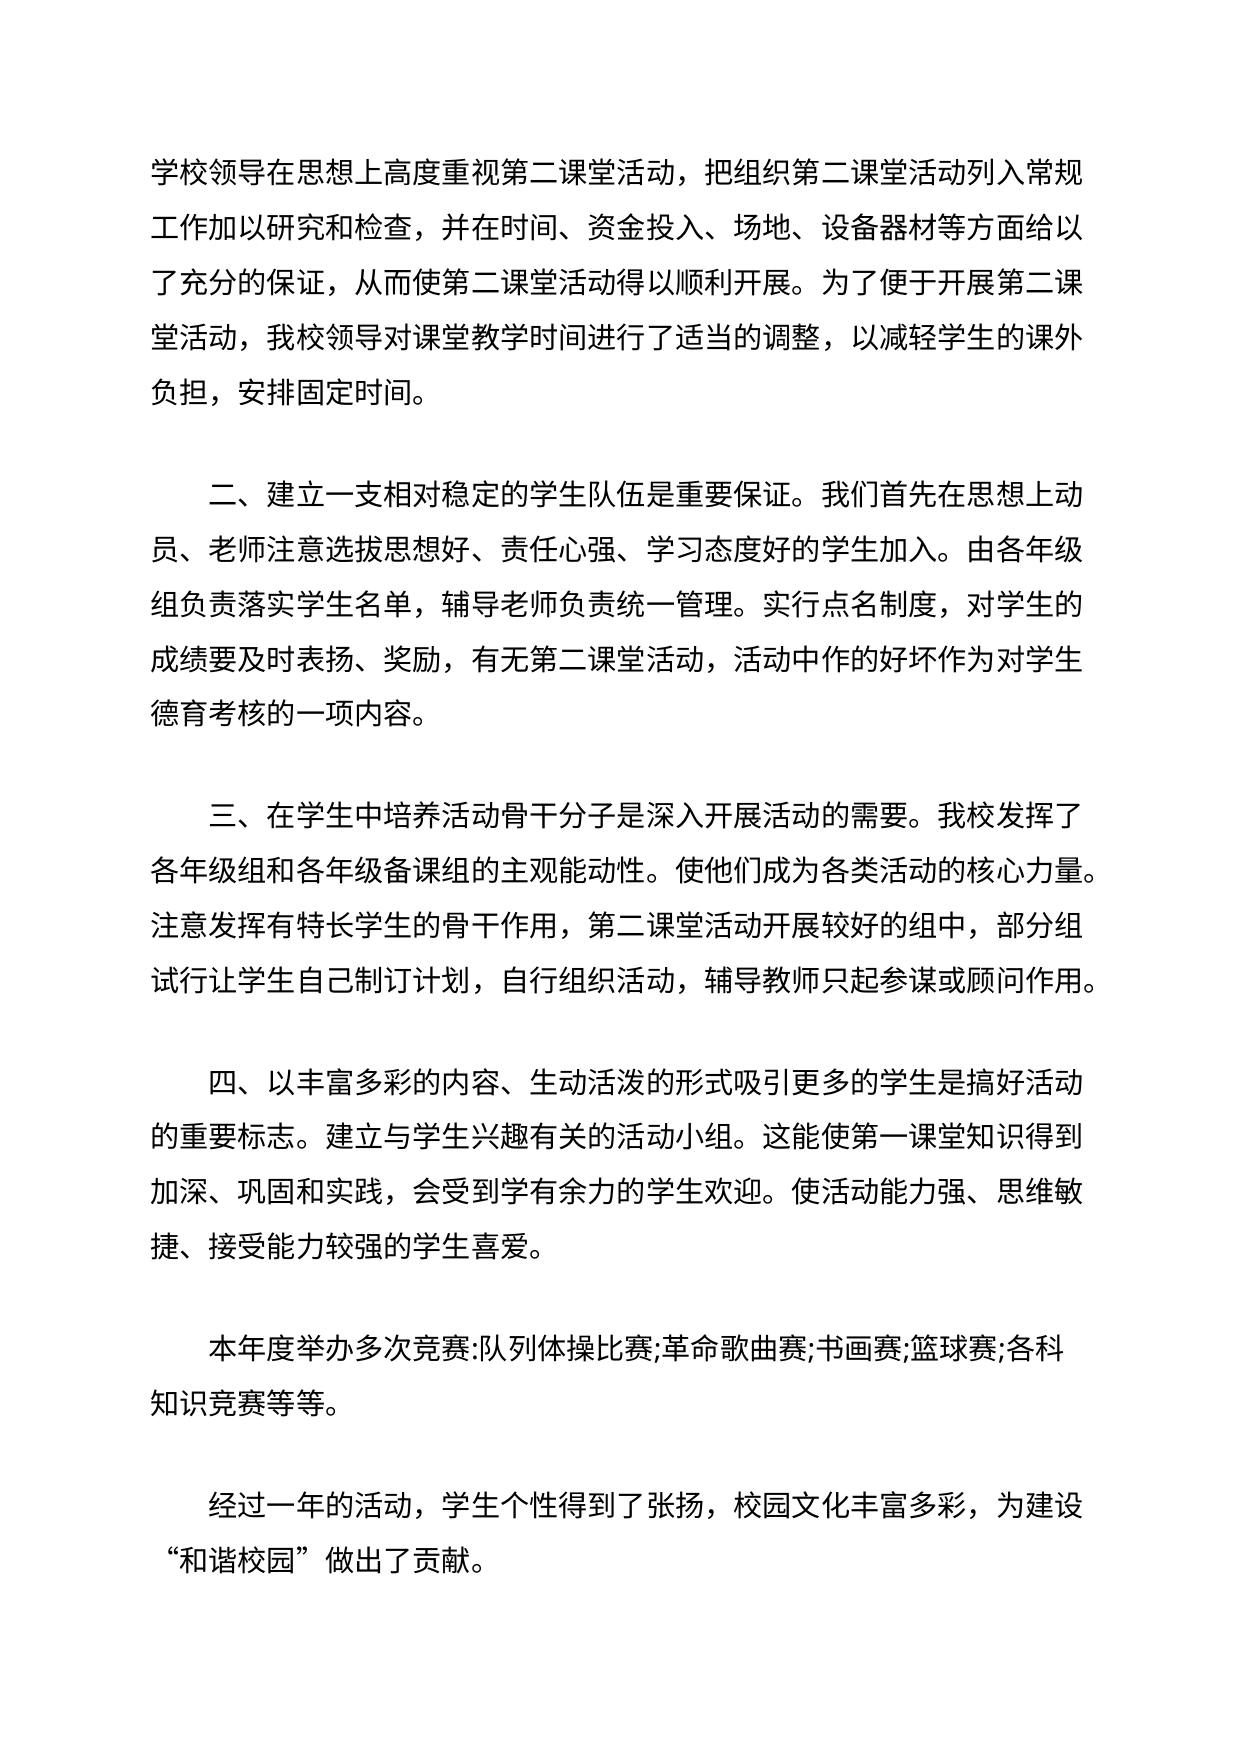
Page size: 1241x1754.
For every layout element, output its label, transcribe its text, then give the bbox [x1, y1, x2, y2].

text 本年度举办多次竞赛:队列体操比赛;革命歌曲赛;书画赛;篮球赛;各科知识竞赛等等。 [150, 1326, 1090, 1423]
text 四、以丰富多彩的内容、生动活泼的形式吸引更多的学生是搞好活动的重要标志。建立与学生兴趣有关的活动小组。这能使第一课堂知识得到加深、巩固和实践，会受到学有余力的学生欢迎。使活动能力强、思维敏捷、接受能力较强的学生喜爱。 [150, 1059, 1090, 1266]
text 经过一年的活动，学生个性得到了张扬，校园文化丰富多彩，为建设“和谐校园”做出了贡献。 [150, 1482, 1090, 1579]
text 二、建立一支相对稳定的学生队伍是重要保证。我们首先在思想上动员、老师注意选拔思想好、责任心强、学习态度好的学生加入。由各年级组负责落实学生名单，辅导老师负责统一管理。实行点名制度，对学生的成绩要及时表扬、奖励，有无第二课堂活动，活动中作的好坏作为对学生德育考核的一项内容。 [150, 471, 1090, 733]
text 三、在学生中培养活动骨干分子是深入开展活动的需要。我校发挥了各年级组和各年级备课组的主观能动性。使他们成为各类活动的核心力量。注意发挥有特长学生的骨干作用，第二课堂活动开展较好的组中，部分组试行让学生自己制订计划，自行组织活动，辅导教师只起参谋或顾问作用。 [150, 793, 1090, 1000]
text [150, 150, 1090, 412]
